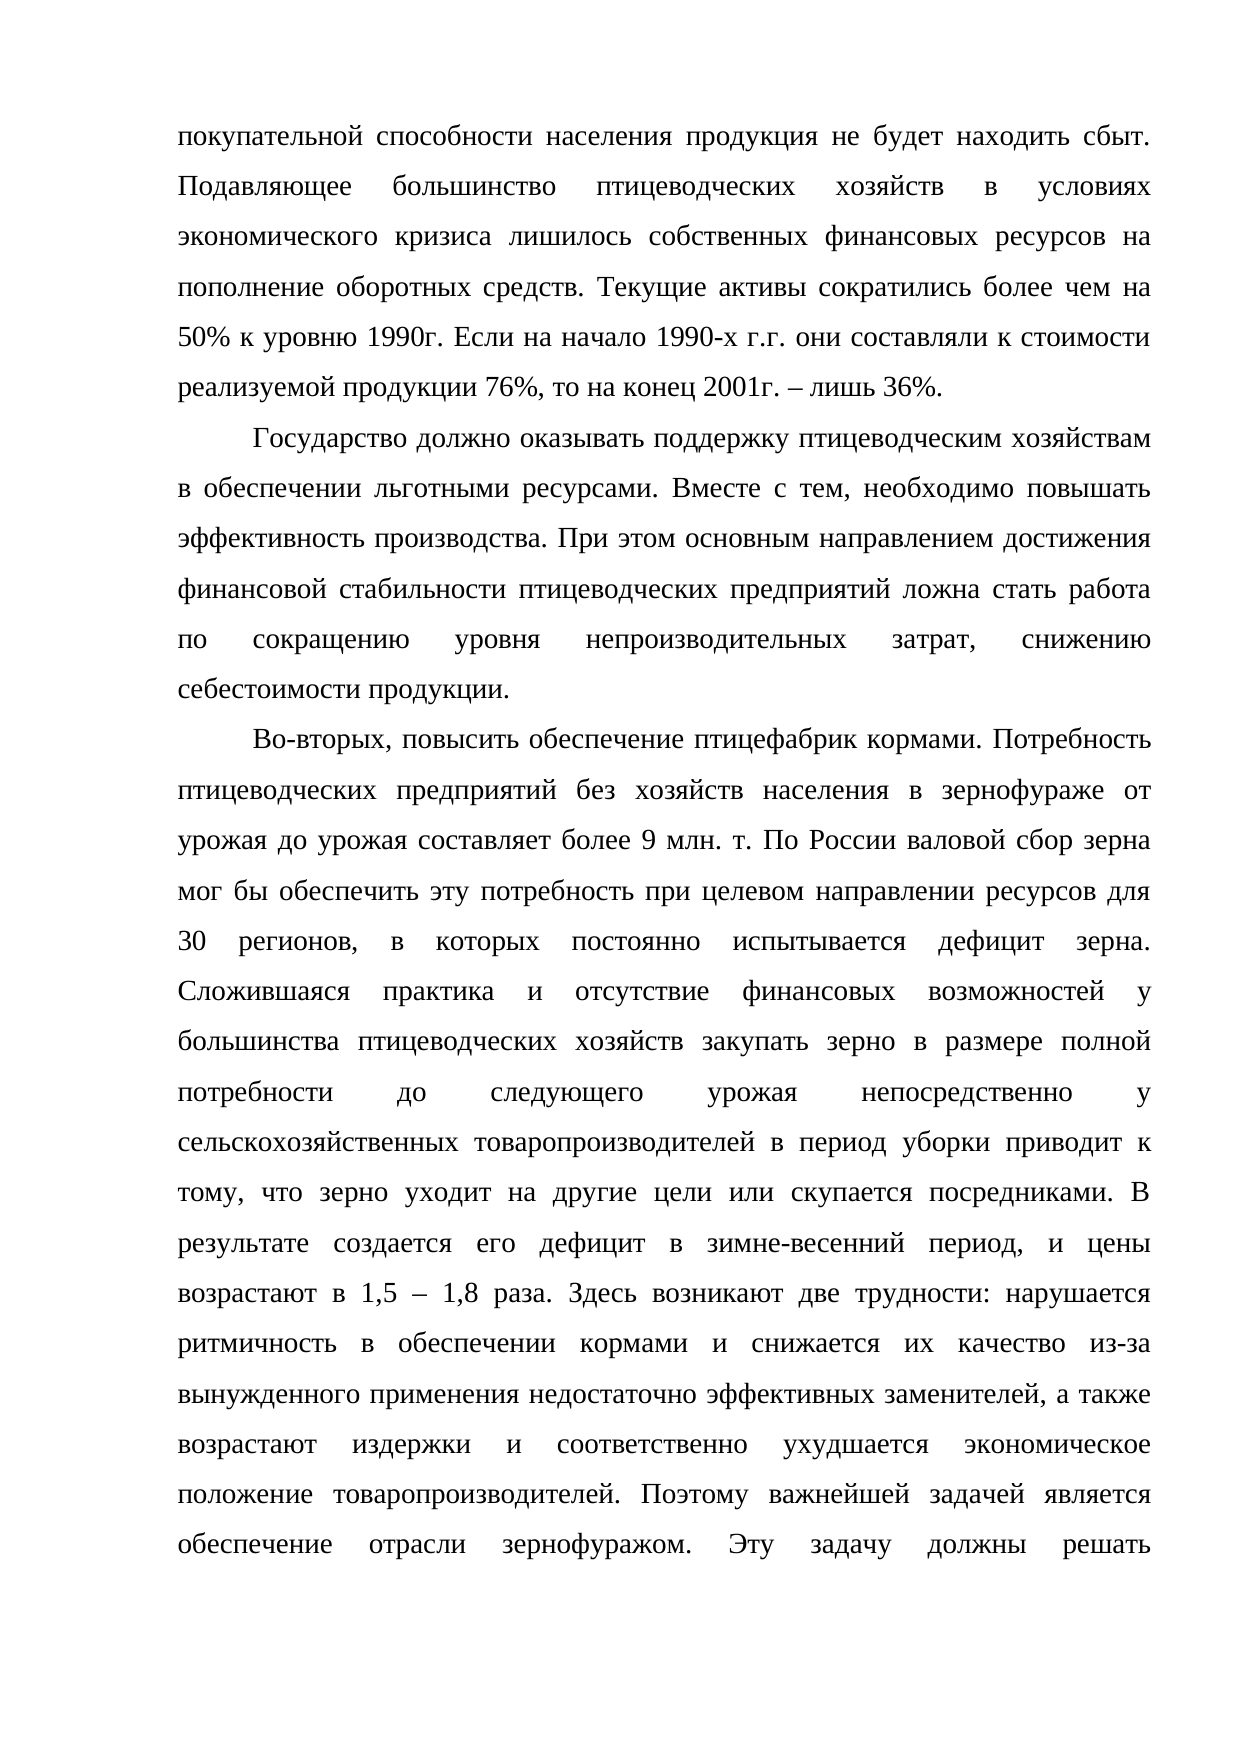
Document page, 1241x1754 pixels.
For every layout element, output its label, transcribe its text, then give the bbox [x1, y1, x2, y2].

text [177, 118, 1152, 403]
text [177, 722, 1152, 1560]
text Государство должно оказывать поддержку птицеводческим хозяйствам в обеспечении льготными ресурсами. Вместе с тем, необходимо повышать эффективность производства. При этом основным направлением достижения финансовой стабильности птицеводческих предприятий ложна стать работа по сокращению уровня непроизводительных затрат, снижению себестоимости продукции. [177, 420, 1152, 705]
